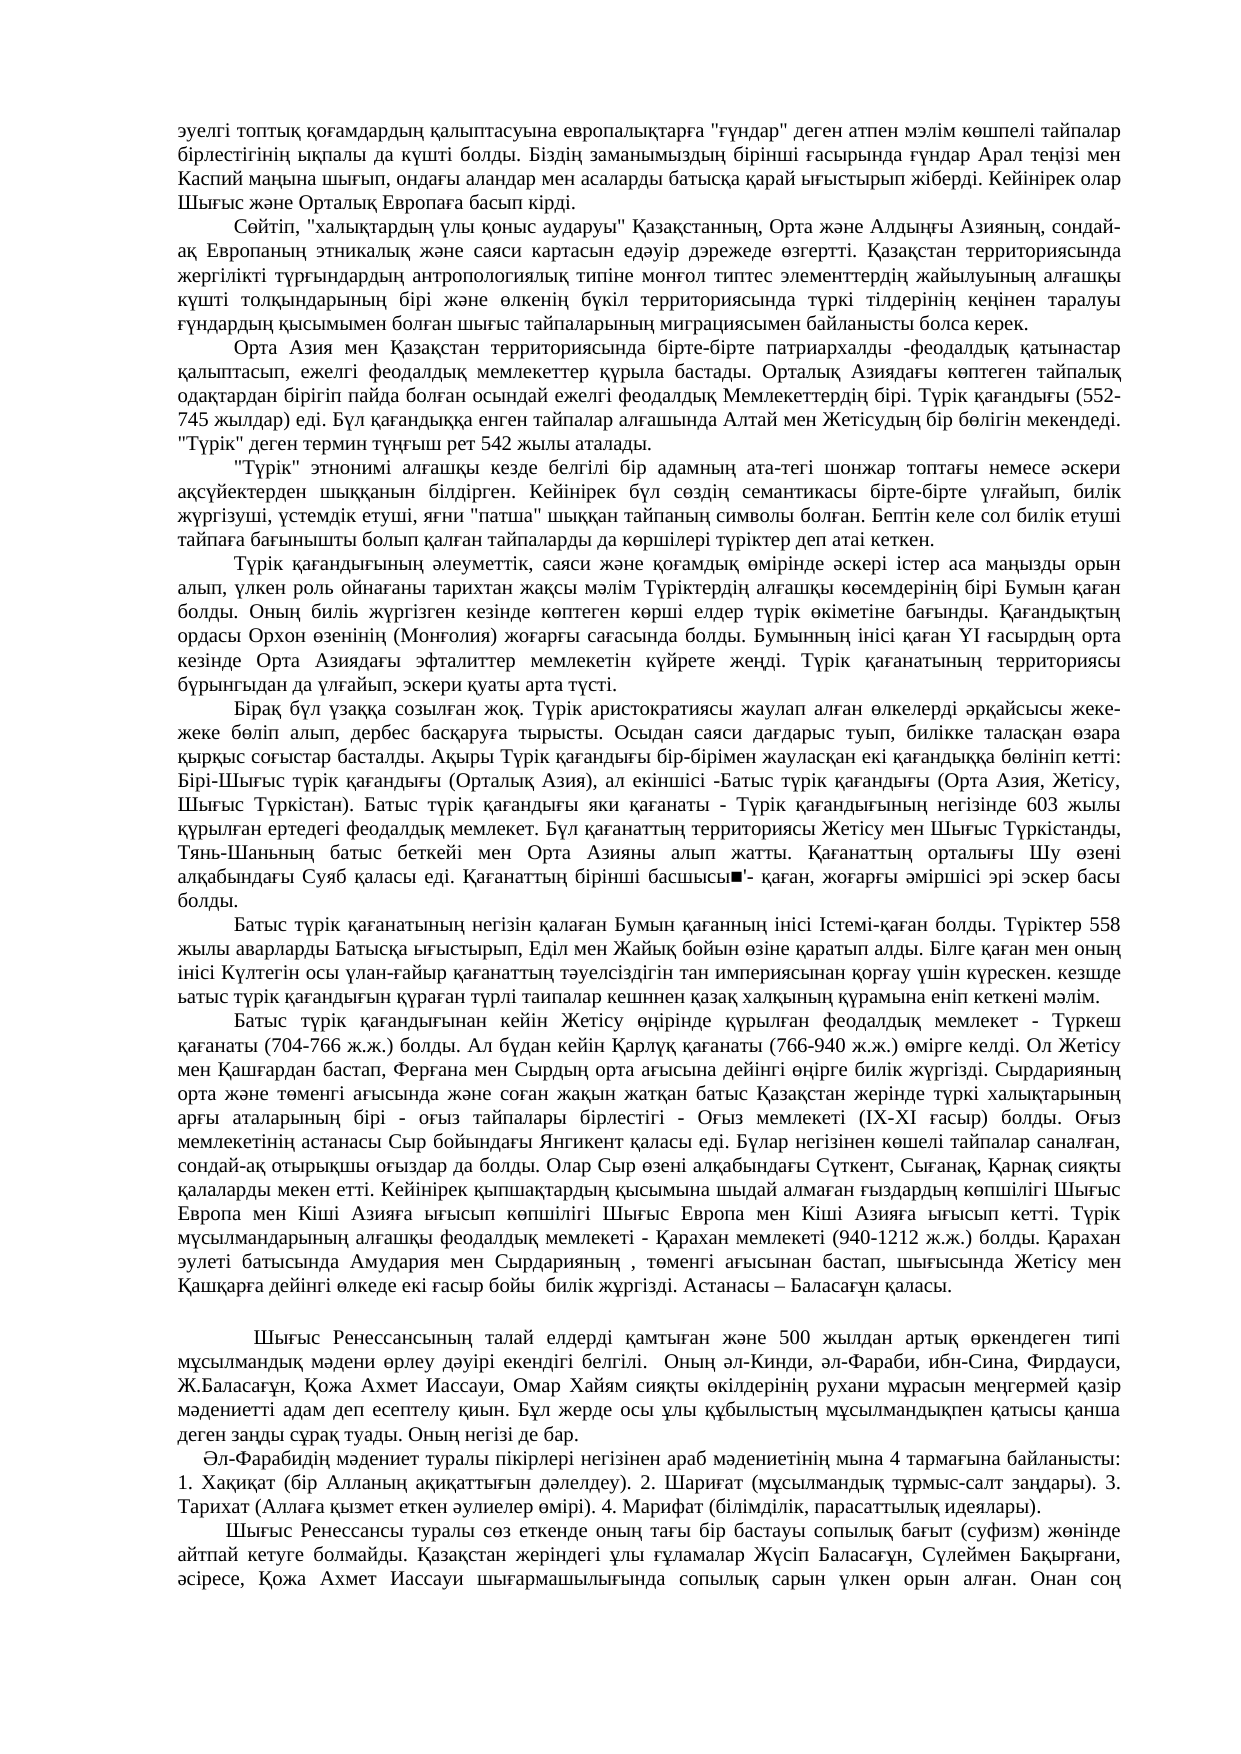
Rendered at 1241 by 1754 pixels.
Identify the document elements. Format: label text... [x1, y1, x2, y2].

text Түрік қағандығының әлеуметтік, саяси және қоғамдық өмірінде әскері істер аса маңызды орын алып, үлкен роль ойнағаны тарихтан жақсы мәлім Түріктердің алғашқы көсемдерінің бірі Бумын қаған болды. Оның биліь жүргізген кезінде көптеген көрші елдер түрік өкіметіне бағынды. Қағандықтың ордасы Орхон өзенінің (Монғолия) жоғарғы сағасында болды. Бумынның інісі қаған ҮІ ғасырдың орта кезінде Орта Азиядағы эфталиттер мемлекетін күйрете жеңді. Түрік қағанатының территориясы бүрынгыдан да үлғайып, эскери қуаты арта түсті. [177, 551, 1122, 696]
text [177, 1518, 1122, 1590]
text Орта Азия мен Қазақстан территориясында бірте-бірте патриархалды -феодалдық қатынастар қалыптасып, ежелгі феодалдық мемлекеттер қүрыла бастады. Орталық Азиядағы көптеген тайпалық одақтардан бірігіп пайда болған осындай ежелгі феодалдық Мемлекеттердің бірі. Түрік қағандығы (552-745 жылдар) еді. Бүл қағандыққа енген тайпалар алғашында Алтай мен Жетісудың бір бөлігін мекендеді. "Түрік" деген термин түңғыш рет 542 жылы аталады. [177, 335, 1122, 455]
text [177, 118, 1122, 214]
text Шығыс Ренессансының талай елдерді қамтыған және 500 жылдан артық өркендеген типі мұсылмандық мәдени өрлеу дәуірі екендігі белгілі. Оның әл-Кинди, әл-Фараби, ибн-Сина, Фирдауси, Ж.Баласағұн, Қожа Ахмет Иассауи, Омар Хайям сияқты өкілдерінің рухани мұрасын меңгермей қазір мәдениетті адам деп есептелу қиын. Бұл жерде осы ұлы құбылыстың мұсылмандықпен қатысы қанша деген заңды сұрақ туады. Оның негізі де бар. [177, 1325, 1122, 1446]
text Батыс түрік қағандығынан кейін Жетісу өңірінде қүрылған феодалдық мемлекет - Түркеш қағанаты (704-766 ж.ж.) болды. Ал бүдан кейін Қарлүқ қағанаты (766-940 ж.ж.) өмірге келді. Ол Жетісу мен Қашғардан бастап, Ферғана мен Сырдың орта ағысына дейінгі өңірге билік жүргізді. Сырдарияның орта және төменгі ағысында және соған жақын жатқан батыс Қазақстан жерінде түркі халықтарының арғы аталарының бірі - оғыз тайпалары бірлестігі - Оғыз мемлекеті (ІХ-ХІ ғасыр) болды. Оғыз мемлекетінің астанасы Сыр бойындағы Янгикент қаласы еді. Бүлар негізінен көшелі тайпалар саналған, сондай-ақ отырықшы оғыздар да болды. Олар Сыр өзені алқабындағы Сүткент, Сығанақ, Қарнақ сияқты қалаларды мекен етті. Кейінірек қыпшақтардың қысымына шыдай алмаған ғыздардың көпшілігі Шығыс Европа мен Кіші Азияға ығысып көпшілігі Шығыс Европа мен Кіші Азияға ығысып кетті. Түрік мүсылмандарының алғашқы феодалдық мемлекеті - Қарахан мемлекеті (940-1212 ж.ж.) болды. Қарахан эулеті батысында Амудария мен Сырдарияның , төменгі ағысынан бастап, шығысында Жетісу мен Қашқарға дейінгі өлкеде екі ғасыр бойы билік жұргізді. Астанасы – Баласағұн қаласы. [177, 1008, 1122, 1297]
text Бірақ бүл үзаққа созылған жоқ. Түрік аристократиясы жаулап алған өлкелерді әрқайсысы жеке-жеке бөліп алып, дербес басқаруға тырысты. Осыдан саяси дағдарыс туып, билікке таласқан өзара қырқыс соғыстар басталды. Ақыры Түрік қағандығы бір-бірімен жауласқан екі қағандыққа бөлініп кетті: Бірі-Шығыс түрік қағандығы (Орталық Азия), ал екіншісі -Батыс түрік қағандығы (Орта Азия, Жетісу, Шығыс Түркістан). Батыс түрік қағандығы яки қағанаты - Түрік қағандығының негізінде 603 жылы қүрылған ертедегі феодалдық мемлекет. Бүл қағанаттың территориясы Жетісу мен Шығыс Түркістанды, Тянь-Шаньның батыс беткейі мен Орта Азияны алып жатты. Қағанаттың орталығы Шу өзені алқабындағы Суяб қаласы еді. Қағанаттың бірінші басшысы■'- қаған, жоғарғы әміршісі эрі эскер басы болды. [177, 696, 1122, 912]
text Батыс түрік қағанатының негізін қалаған Бумын қағанның інісі Істемі-қаған болды. Түріктер 558 жылы аварларды Батысқа ығыстырып, Еділ мен Жайық бойын өзіне қаратып алды. Білге қаған мен оның інісі Күлтегін осы үлан-ғайыр қағанаттың тәуелсіздігін тан империясынан қорғау үшін күрескен. кезшде ьатыс түрік қағандығын қүраған түрлі таипалар кешннен қазақ халқының қүрамына еніп кеткені мәлім. [177, 912, 1122, 1008]
text Әл-Фарабидің мәдениет туралы пікірлері негізінен араб мәдениетінің мына 4 тармағына байланысты: 1. Хақиқат (бір Алланың ақиқаттығын дәлелдеу). 2. Шариғат (мұсылмандық тұрмыс-салт заңдары). 3. Тарихат (Аллаға қызмет еткен әулиелер өмірі). 4. Марифат (білімділік, парасаттылық идеялары). [177, 1446, 1122, 1518]
text "Түрік" этнонимі алғашқы кезде белгілі бір адамның ата-тегі шонжар топтағы немесе әскери ақсүйектерден шыққанын білдірген. Кейінірек бүл сөздің семантикасы бірте-бірте үлғайып, билік жүргізуші, үстемдік етуші, яғни "патша" шыққан тайпаның символы болған. Бептін келе сол билік етуші тайпаға бағынышты болып қалған тайпаларды да көршілері түріктер деп атаі кеткен. [177, 455, 1122, 551]
text Сөйтіп, "халықтардың үлы қоныс аударуы" Қазақстанның, Орта және Алдыңғы Азияның, сондай-ақ Европаның этникалық және саяси картасын едәуір дэрежеде өзгертті. Қазақстан территориясында жергілікті түрғындардың антропологиялық типіне монғол типтес элементтердің жайылуының алғашқы күшті толқындарының бірі және өлкенің бүкіл территориясында түркі тілдерінің кеңінен таралуы ғүндардың қысымымен болған шығыс тайпаларының миграциясымен байланысты болса керек. [177, 214, 1122, 335]
